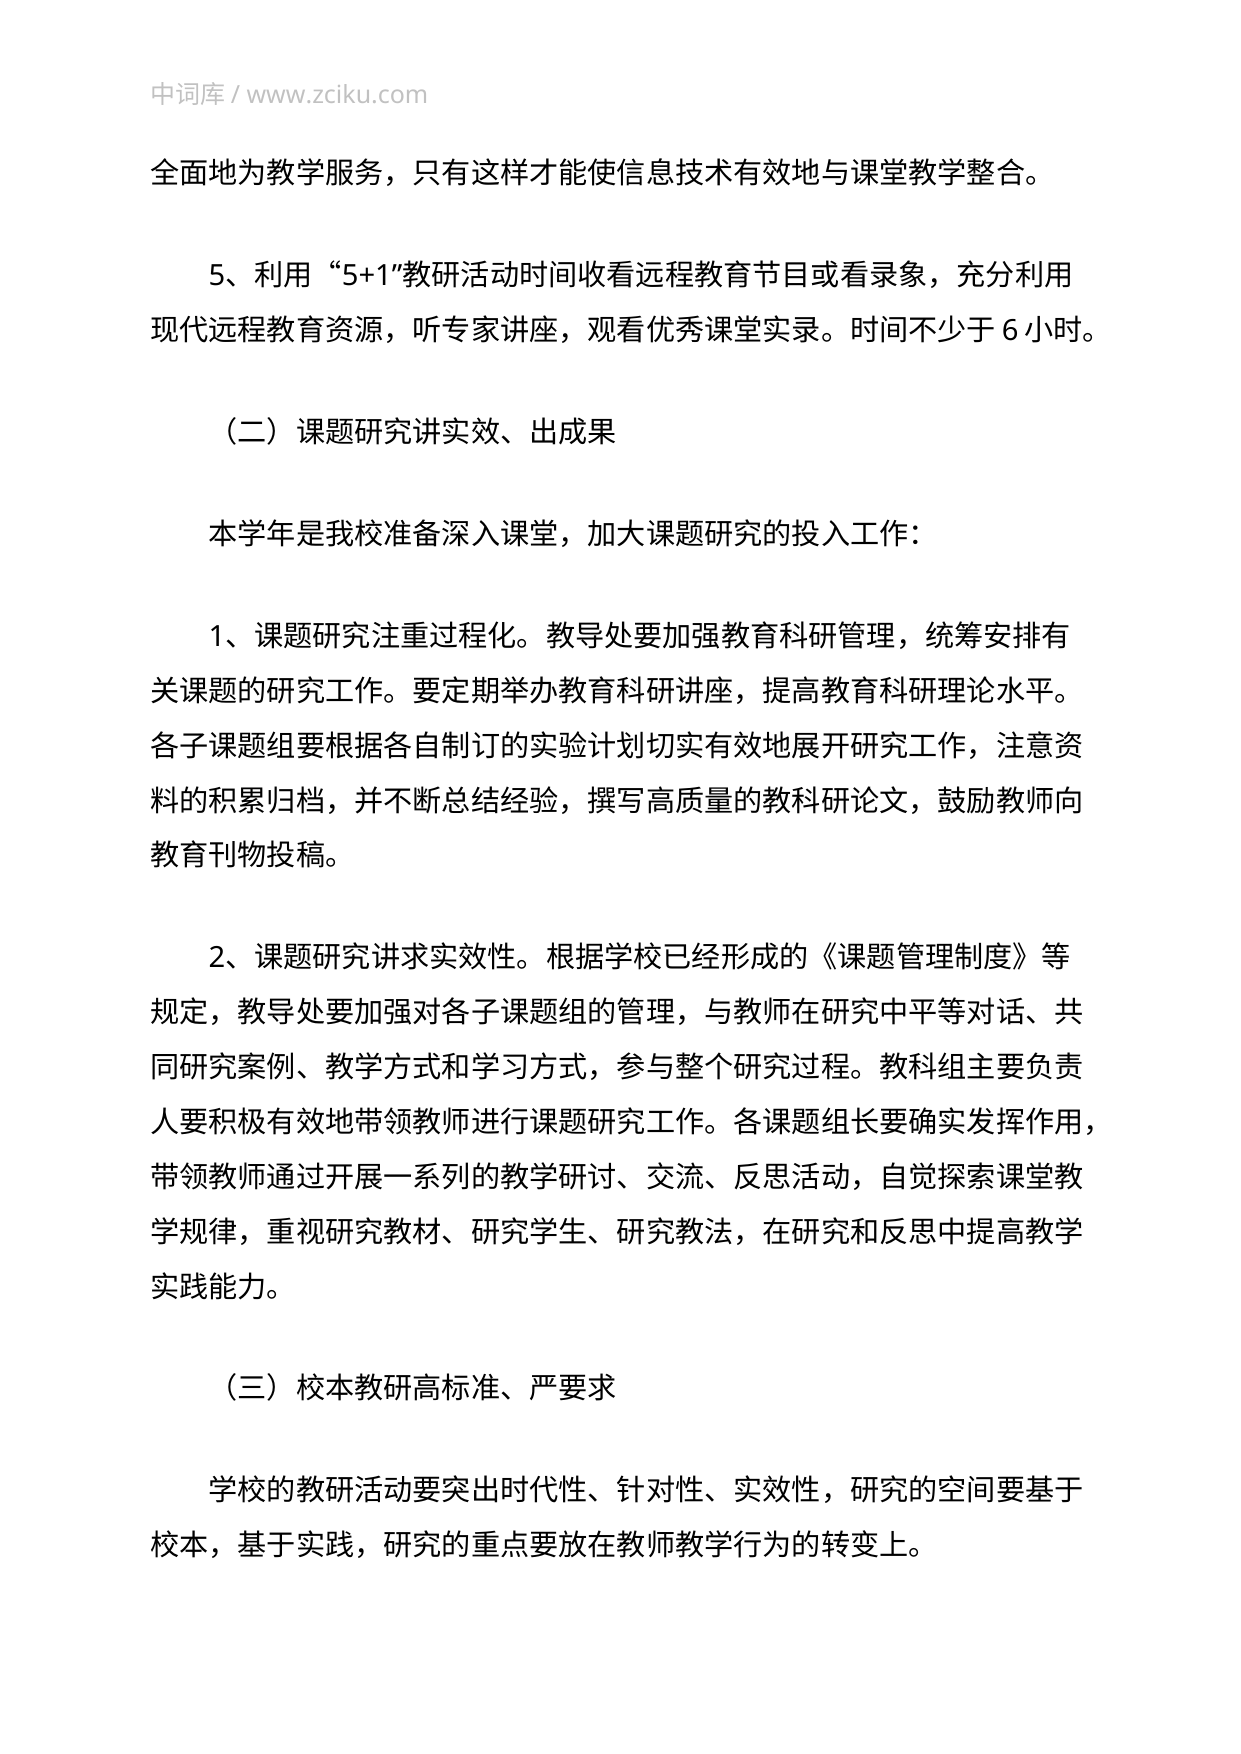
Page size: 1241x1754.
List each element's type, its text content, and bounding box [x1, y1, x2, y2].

text 1、课题研究注重过程化。教导处要加强教育科研管理，统筹安排有关课题的研究工作。要定期举办教育科研讲座，提高教育科研理论水平。各子课题组要根据各自制订的实验计划切实有效地展开研究工作，注意资料的积累归档，并不断总结经验，撰写高质量的教科研论文，鼓励教师向教育刊物投稿。 [150, 612, 1090, 874]
text 2、课题研究讲求实效性。根据学校已经形成的《课题管理制度》等规定，教导处要加强对各子课题组的管理，与教师在研究中平等对话、共同研究案例、教学方式和学习方式，参与整个研究过程。教科组主要负责人要积极有效地带领教师进行课题研究工作。各课题组长要确实发挥作用，带领教师通过开展一系列的教学研讨、交流、反思活动，自觉探索课堂教学规律，重视研究教材、研究学生、研究教法，在研究和反思中提高教学实践能力。 [150, 934, 1090, 1306]
text （二）课题研究讲实效、出成果 [150, 409, 1090, 451]
text 5、利用“5+1”教研活动时间收看远程教育节目或看录象，充分利用现代远程教育资源，听专家讲座，观看优秀课堂实录。时间不少于6小时。 [150, 252, 1090, 349]
text （三）校本教研高标准、严要求 [150, 1365, 1090, 1407]
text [150, 150, 1090, 192]
text 本学年是我校准备深入课堂，加大课题研究的投入工作： [150, 511, 1090, 553]
text 学校的教研活动要突出时代性、针对性、实效性，研究的空间要基于校本，基于实践，研究的重点要放在教师教学行为的转变上。 [150, 1467, 1090, 1564]
